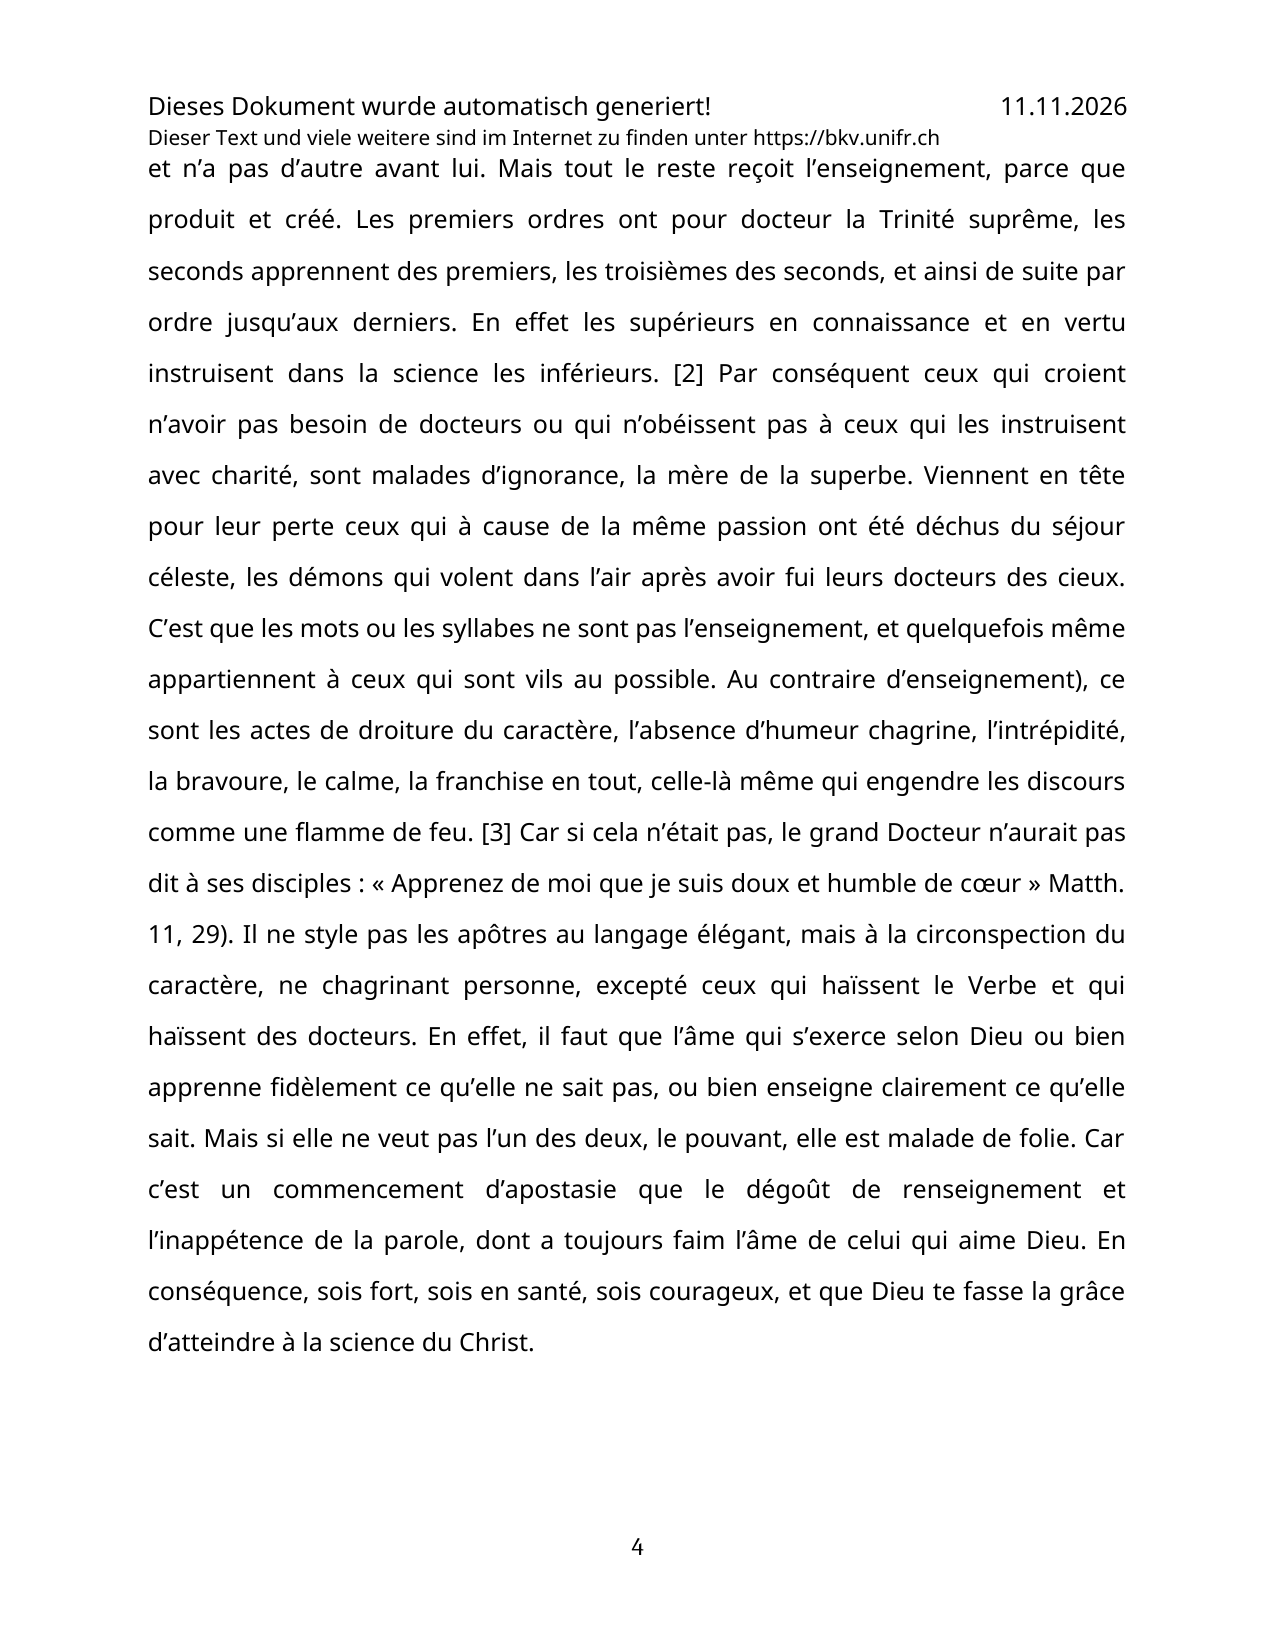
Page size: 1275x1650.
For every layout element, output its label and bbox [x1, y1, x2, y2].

text [148, 151, 1127, 1359]
